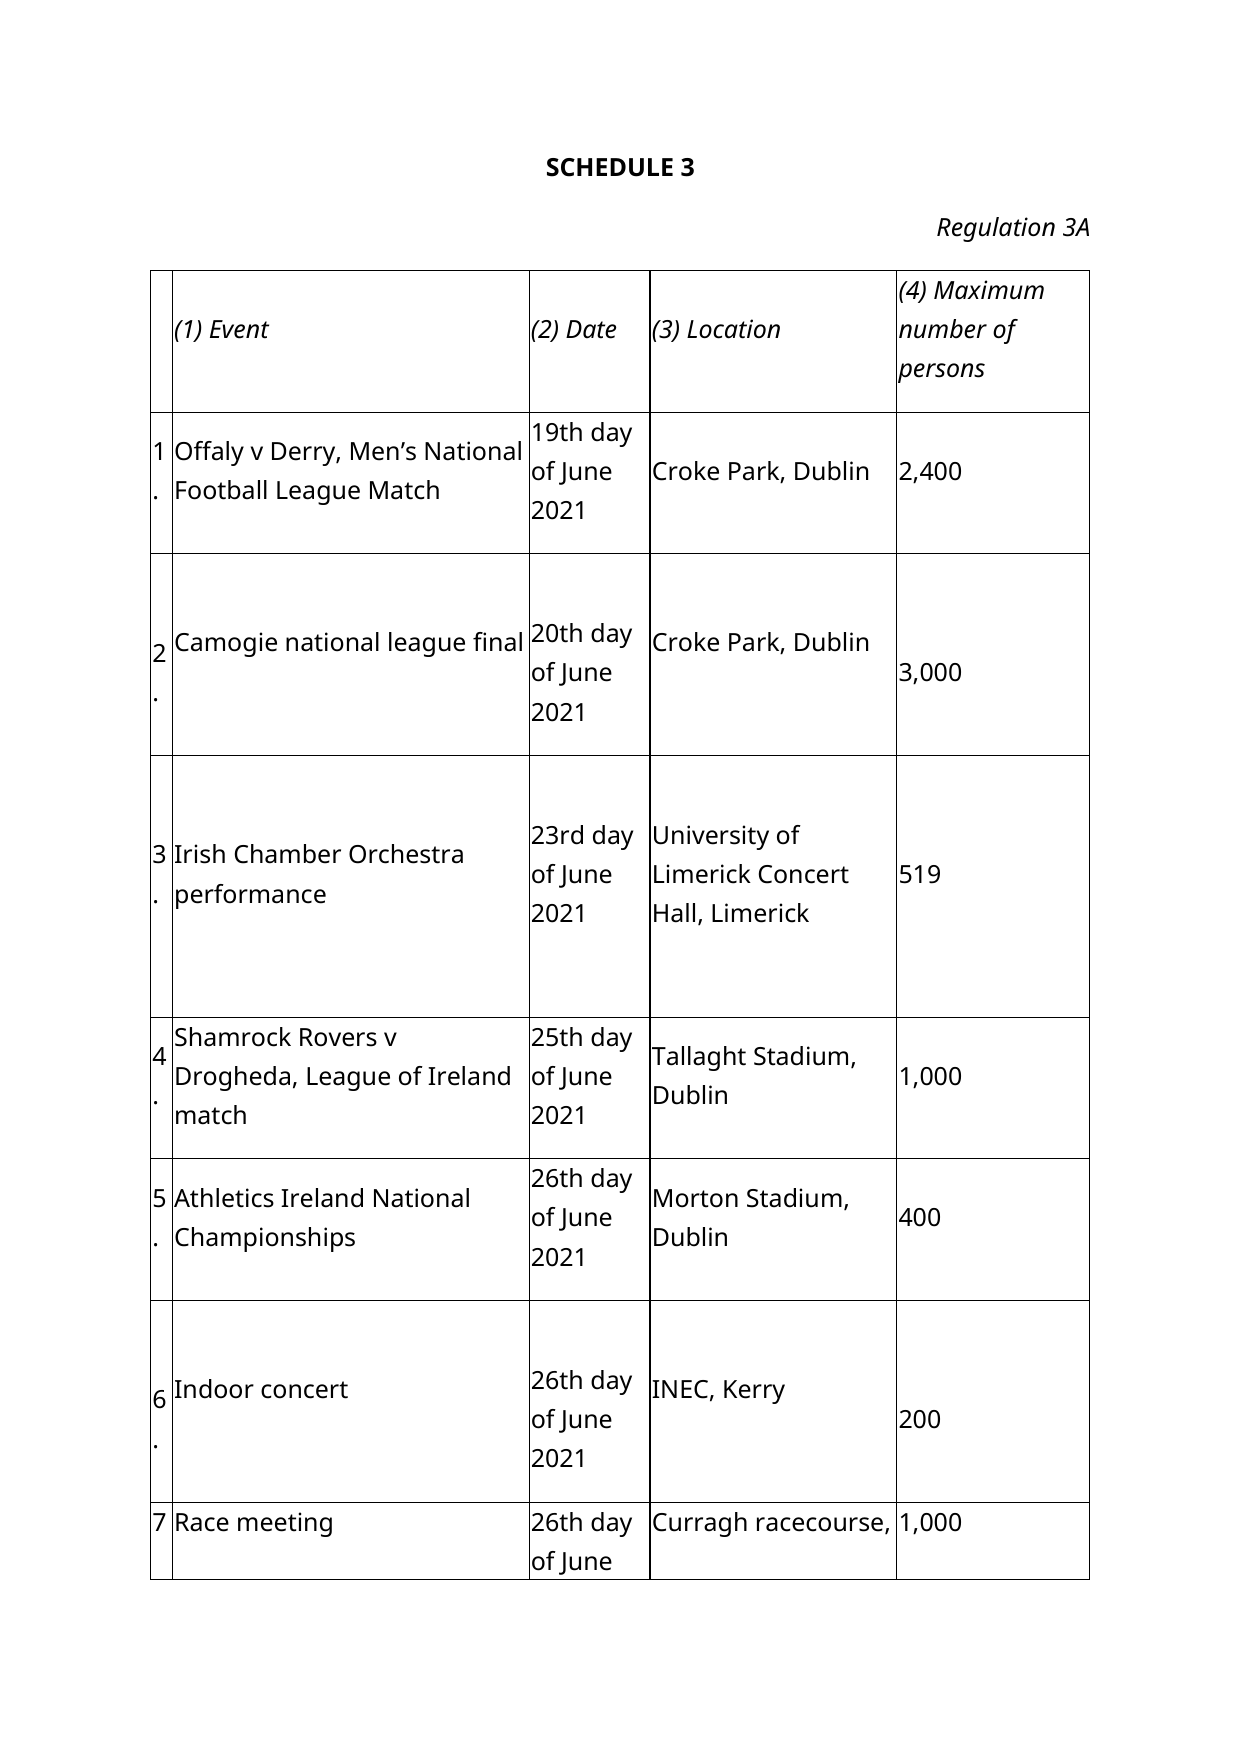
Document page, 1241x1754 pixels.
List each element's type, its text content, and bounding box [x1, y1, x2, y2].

table_cell 25th day of June 2021 [530, 1018, 649, 1158]
table_cell 519 [897, 756, 1089, 1017]
table_cell 2. [151, 554, 172, 755]
table_cell 26th day of June 2021 [530, 1159, 649, 1300]
table_cell Camogie national league final [173, 554, 529, 755]
table_cell Offaly v Derry, Men’s National Football League Match [173, 413, 529, 553]
table_cell 1. [151, 413, 172, 553]
table_cell 1,000 [897, 1018, 1089, 1158]
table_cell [530, 1503, 649, 1579]
table_header (1) Event [173, 271, 529, 412]
text Regulation 3A [150, 210, 1090, 244]
table_header (2) Date [530, 271, 649, 412]
table_cell Tallaght Stadium, Dublin [651, 1018, 896, 1158]
table_header (4) Maximum number of persons [897, 271, 1089, 412]
table_cell 26th day of June 2021 [530, 1301, 649, 1502]
table_cell Race meeting [173, 1503, 529, 1579]
table_cell Indoor concert [173, 1301, 529, 1502]
table_cell 2,400 [897, 413, 1089, 553]
table_cell 3. [151, 756, 172, 1017]
table_cell 200 [897, 1301, 1089, 1502]
table_cell Croke Park, Dublin [651, 413, 896, 553]
table_cell 19th day of June 2021 [530, 413, 649, 553]
table_cell 5. [151, 1159, 172, 1300]
table_cell 400 [897, 1159, 1089, 1300]
table_cell 6. [151, 1301, 172, 1502]
table_cell 23rd day of June 2021 [530, 756, 649, 1017]
table_cell Athletics Ireland National Championships [173, 1159, 529, 1300]
text SCHEDULE 3 [150, 150, 1090, 184]
table_cell 20th day of June 2021 [530, 554, 649, 755]
table_cell INEC, Kerry [651, 1301, 896, 1502]
table_cell Shamrock Rovers v Drogheda, League of Ireland match [173, 1018, 529, 1158]
table_cell Croke Park, Dublin [651, 554, 896, 755]
table_header (3) Location [651, 271, 896, 412]
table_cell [651, 1503, 896, 1579]
table_cell 4. [151, 1018, 172, 1158]
table_cell Irish Chamber Orchestra performance [173, 756, 529, 1017]
table_cell University of Limerick Concert Hall, Limerick [651, 756, 896, 1017]
table_cell Morton Stadium, Dublin [651, 1159, 896, 1300]
table_cell 7. [151, 1503, 172, 1579]
table_header [151, 271, 172, 412]
table_cell 1,000 [897, 1503, 1089, 1579]
table_cell 3,000 [897, 554, 1089, 755]
